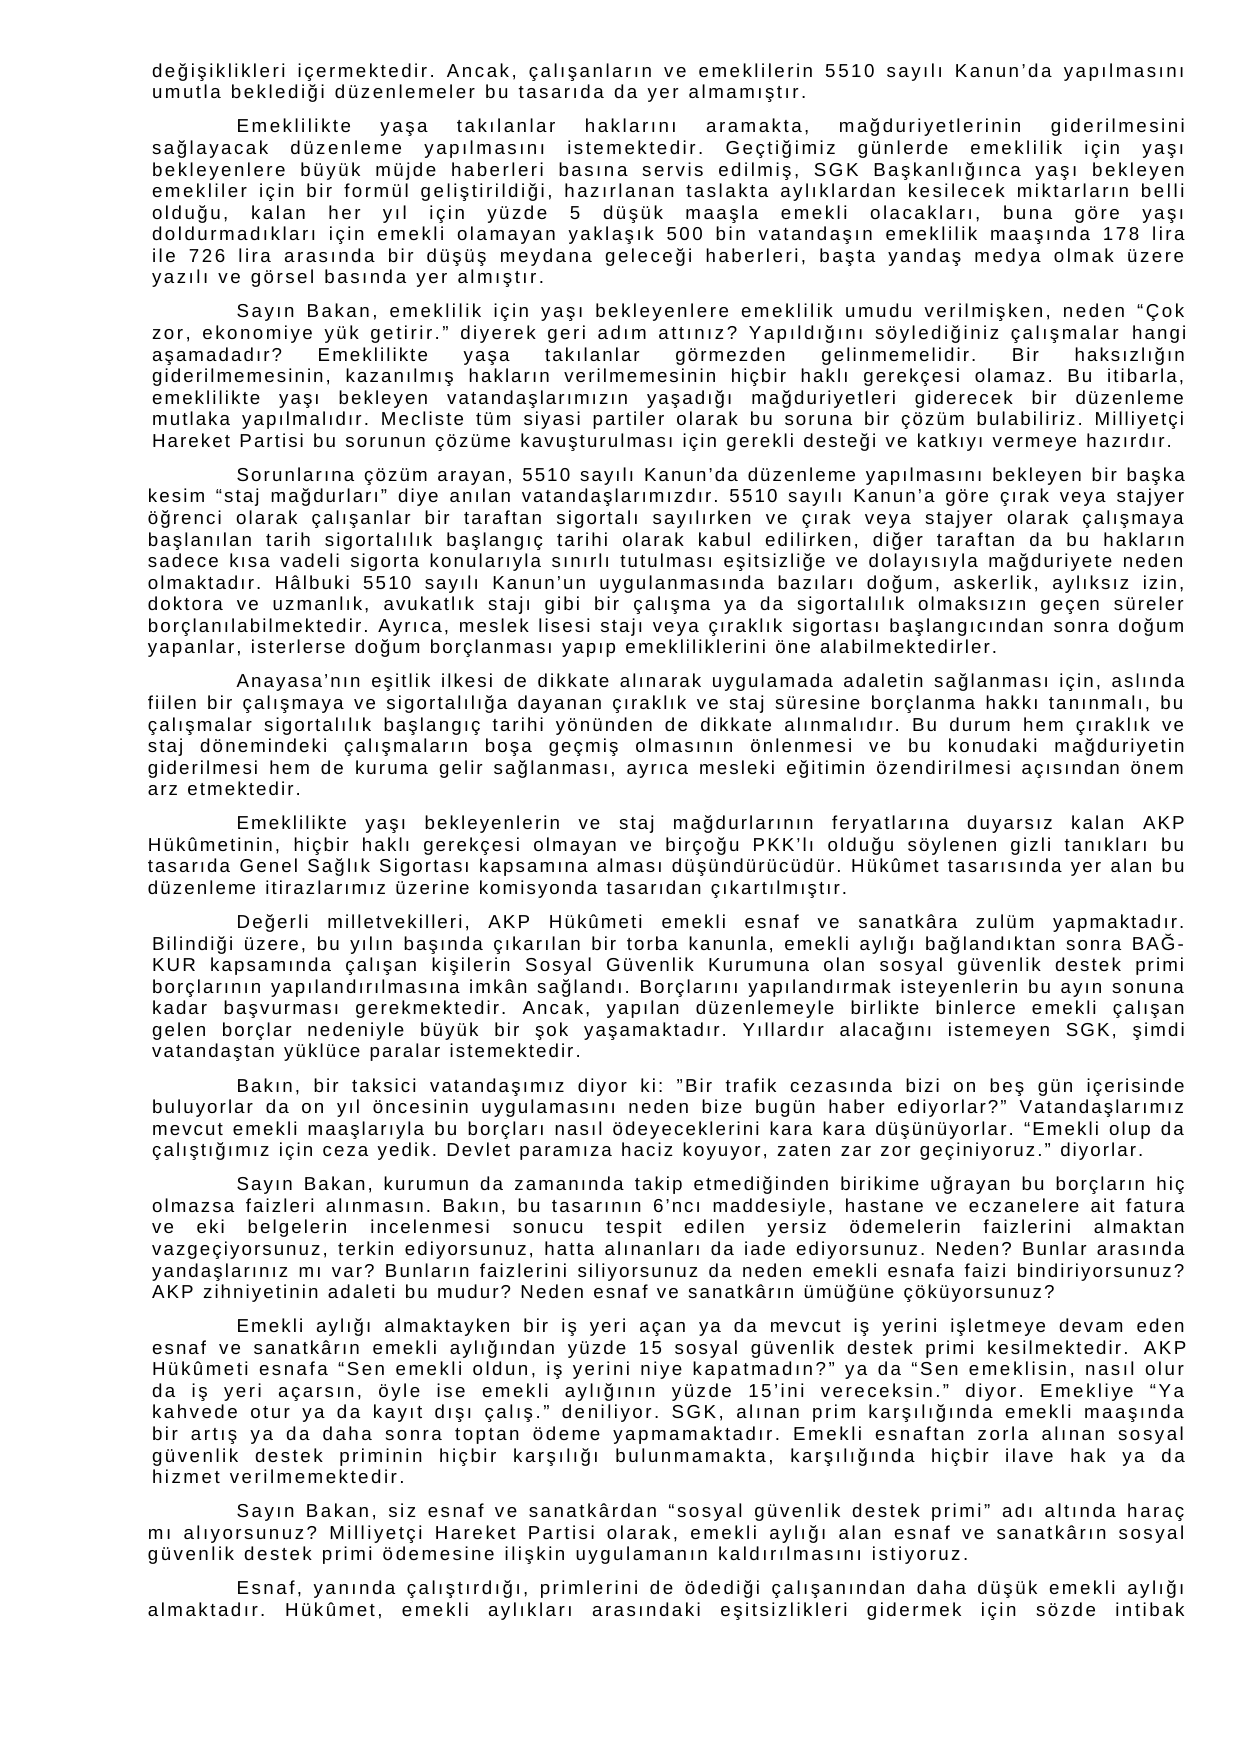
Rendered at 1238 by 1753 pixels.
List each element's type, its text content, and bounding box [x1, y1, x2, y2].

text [148, 1577, 1186, 1620]
text Sorunlarına çözüm arayan, 5510 sayılı Kanun’da düzenleme yapılmasını bekleyen bir başka kesim “staj mağdurları” diye anılan vatandaşlarımızdır. 5510 sayılı Kanun’a göre çırak veya stajyer öğrenci olarak çalışanlar bir taraftan sigortalı sayılırken ve çırak veya stajyer olarak çalışmaya başlanılan tarih sigortalılık başlangıç tarihi olarak kabul edilirken, diğer taraftan da bu hakların sadece kısa vadeli sigorta konularıyla sınırlı tutulması eşitsizliğe ve dolayısıyla mağduriyete neden olmaktadır. Hâlbuki 5510 sayılı Kanun’un uygulanmasında bazıları doğum, askerlik, aylıksız izin, doktora ve uzmanlık, avukatlık stajı gibi bir çalışma ya da sigortalılık olmaksızın geçen süreler borçlanılabilmektedir. Ayrıca, meslek lisesi stajı veya çıraklık sigortası başlangıcından sonra doğum yapanlar, isterlerse doğum borçlanması yapıp emekliliklerini öne alabilmektedirler. [148, 464, 1186, 658]
text Sayın Bakan, siz esnaf ve sanatkârdan “sosyal güvenlik destek primi” adı altında haraç mı alıyorsunuz? Milliyetçi Hareket Partisi olarak, emekli aylığı alan esnaf ve sanatkârın sosyal güvenlik destek primi ödemesine ilişkin uygulamanın kaldırılmasını istiyoruz. [148, 1500, 1186, 1565]
text Emeklilikte yaşı bekleyenlerin ve staj mağdurlarının feryatlarına duyarsız kalan AKP Hükûmetinin, hiçbir haklı gerekçesi olmayan ve birçoğu PKK’lı olduğu söylenen gizli tanıkları bu tasarıda Genel Sağlık Sigortası kapsamına alması düşündürücüdür. Hükûmet tasarısında yer alan bu düzenleme itirazlarımız üzerine komisyonda tasarıdan çıkartılmıştır. [148, 812, 1186, 898]
text Emeklilikte yaşa takılanlar haklarını aramakta, mağduriyetlerinin giderilmesini sağlayacak düzenleme yapılmasını istemektedir. Geçtiğimiz günlerde emeklilik için yaşı bekleyenlere büyük müjde haberleri basına servis edilmiş, SGK Başkanlığınca yaşı bekleyen emekliler için bir formül geliştirildiği, hazırlanan taslakta aylıklardan kesilecek miktarların belli olduğu, kalan her yıl için yüzde 5 düşük maaşla emekli olacakları, buna göre yaşı doldurmadıkları için emekli olamayan yaklaşık 500 bin vatandaşın emeklilik maaşında 178 lira ile 726 lira arasında bir düşüş meydana geleceği haberleri, başta yandaş medya olmak üzere yazılı ve görsel basında yer almıştır. [152, 115, 1186, 288]
text Sayın Bakan, kurumun da zamanında takip etmediğinden birikime uğrayan bu borçların hiç olmazsa faizleri alınmasın. Bakın, bu tasarının 6’ncı maddesiyle, hastane ve eczanelere ait fatura ve eki belgelerin incelenmesi sonucu tespit edilen yersiz ödemelerin faizlerini almaktan vazgeçiyorsunuz, terkin ediyorsunuz, hatta alınanları da iade ediyorsunuz. Neden? Bunlar arasında yandaşlarınız mı var? Bunların faizlerini siliyorsunuz da neden emekli esnafa faizi bindiriyorsunuz? AKP zihniyetinin adaleti bu mudur? Neden esnaf ve sanatkârın ümüğüne çöküyorsunuz? [152, 1173, 1186, 1302]
text Emekli aylığı almaktayken bir iş yeri açan ya da mevcut iş yerini işletmeye devam eden esnaf ve sanatkârın emekli aylığından yüzde 15 sosyal güvenlik destek primi kesilmektedir. AKP Hükûmeti esnafa “Sen emekli oldun, iş yerini niye kapatmadın?” ya da “Sen emeklisin, nasıl olur da iş yeri açarsın, öyle ise emekli aylığının yüzde 15’ini vereceksin.” diyor. Emekliye “Ya kahvede otur ya da kayıt dışı çalış.” deniliyor. SGK, alınan prim karşılığında emekli maaşında bir artış ya da daha sonra toptan ödeme yapmamaktadır. Emekli esnaftan zorla alınan sosyal güvenlik destek priminin hiçbir karşılığı bulunmamakta, karşılığında hiçbir ilave hak ya da hizmet verilmemektedir. [152, 1315, 1186, 1487]
text Bakın, bir taksici vatandaşımız diyor ki: ”Bir trafik cezasında bizi on beş gün içerisinde buluyorlar da on yıl öncesinin uygulamasını neden bize bugün haber ediyorlar?” Vatandaşlarımız mevcut emekli maaşlarıyla bu borçları nasıl ödeyeceklerini kara kara düşünüyorlar. “Emekli olup da çalıştığımız için ceza yedik. Devlet paramıza haciz koyuyor, zaten zar zor geçiniyoruz.” diyorlar. [152, 1074, 1186, 1161]
text Sayın Bakan, emeklilik için yaşı bekleyenlere emeklilik umudu verilmişken, neden “Çok zor, ekonomiye yük getirir.” diyerek geri adım attınız? Yapıldığını söylediğiniz çalışmalar hangi aşamadadır? Emeklilikte yaşa takılanlar görmezden gelinmemelidir. Bir haksızlığın giderilmemesinin, kazanılmış hakların verilmemesinin hiçbir haklı gerekçesi olamaz. Bu itibarla, emeklilikte yaşı bekleyen vatandaşlarımızın yaşadığı mağduriyetleri giderecek bir düzenleme mutlaka yapılmalıdır. Mecliste tüm siyasi partiler olarak bu soruna bir çözüm bulabiliriz. Milliyetçi Hareket Partisi bu sorunun çözüme kavuşturulması için gerekli desteği ve katkıyı vermeye hazırdır. [152, 300, 1186, 451]
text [152, 60, 1186, 103]
text Anayasa’nın eşitlik ilkesi de dikkate alınarak uygulamada adaletin sağlanması için, aslında fiilen bir çalışmaya ve sigortalılığa dayanan çıraklık ve staj süresine borçlanma hakkı tanınmalı, bu çalışmalar sigortalılık başlangıç tarihi yönünden de dikkate alınmalıdır. Bu durum hem çıraklık ve staj dönemindeki çalışmaların boşa geçmiş olmasının önlenmesi ve bu konudaki mağduriyetin giderilmesi hem de kuruma gelir sağlanması, ayrıca mesleki eğitimin özendirilmesi açısından önem arz etmektedir. [148, 670, 1186, 800]
text Değerli milletvekilleri, AKP Hükûmeti emekli esnaf ve sanatkâra zulüm yapmaktadır. Bilindiği üzere, bu yılın başında çıkarılan bir torba kanunla, emekli aylığı bağlandıktan sonra BAĞ-KUR kapsamında çalışan kişilerin Sosyal Güvenlik Kurumuna olan sosyal güvenlik destek primi borçlarının yapılandırılmasına imkân sağlandı. Borçlarını yapılandırmak isteyenlerin bu ayın sonuna kadar başvurması gerekmektedir. Ancak, yapılan düzenlemeyle birlikte binlerce emekli çalışan gelen borçlar nedeniyle büyük bir şok yaşamaktadır. Yıllardır alacağını istemeyen SGK, şimdi vatandaştan yüklüce paralar istemektedir. [152, 911, 1186, 1062]
